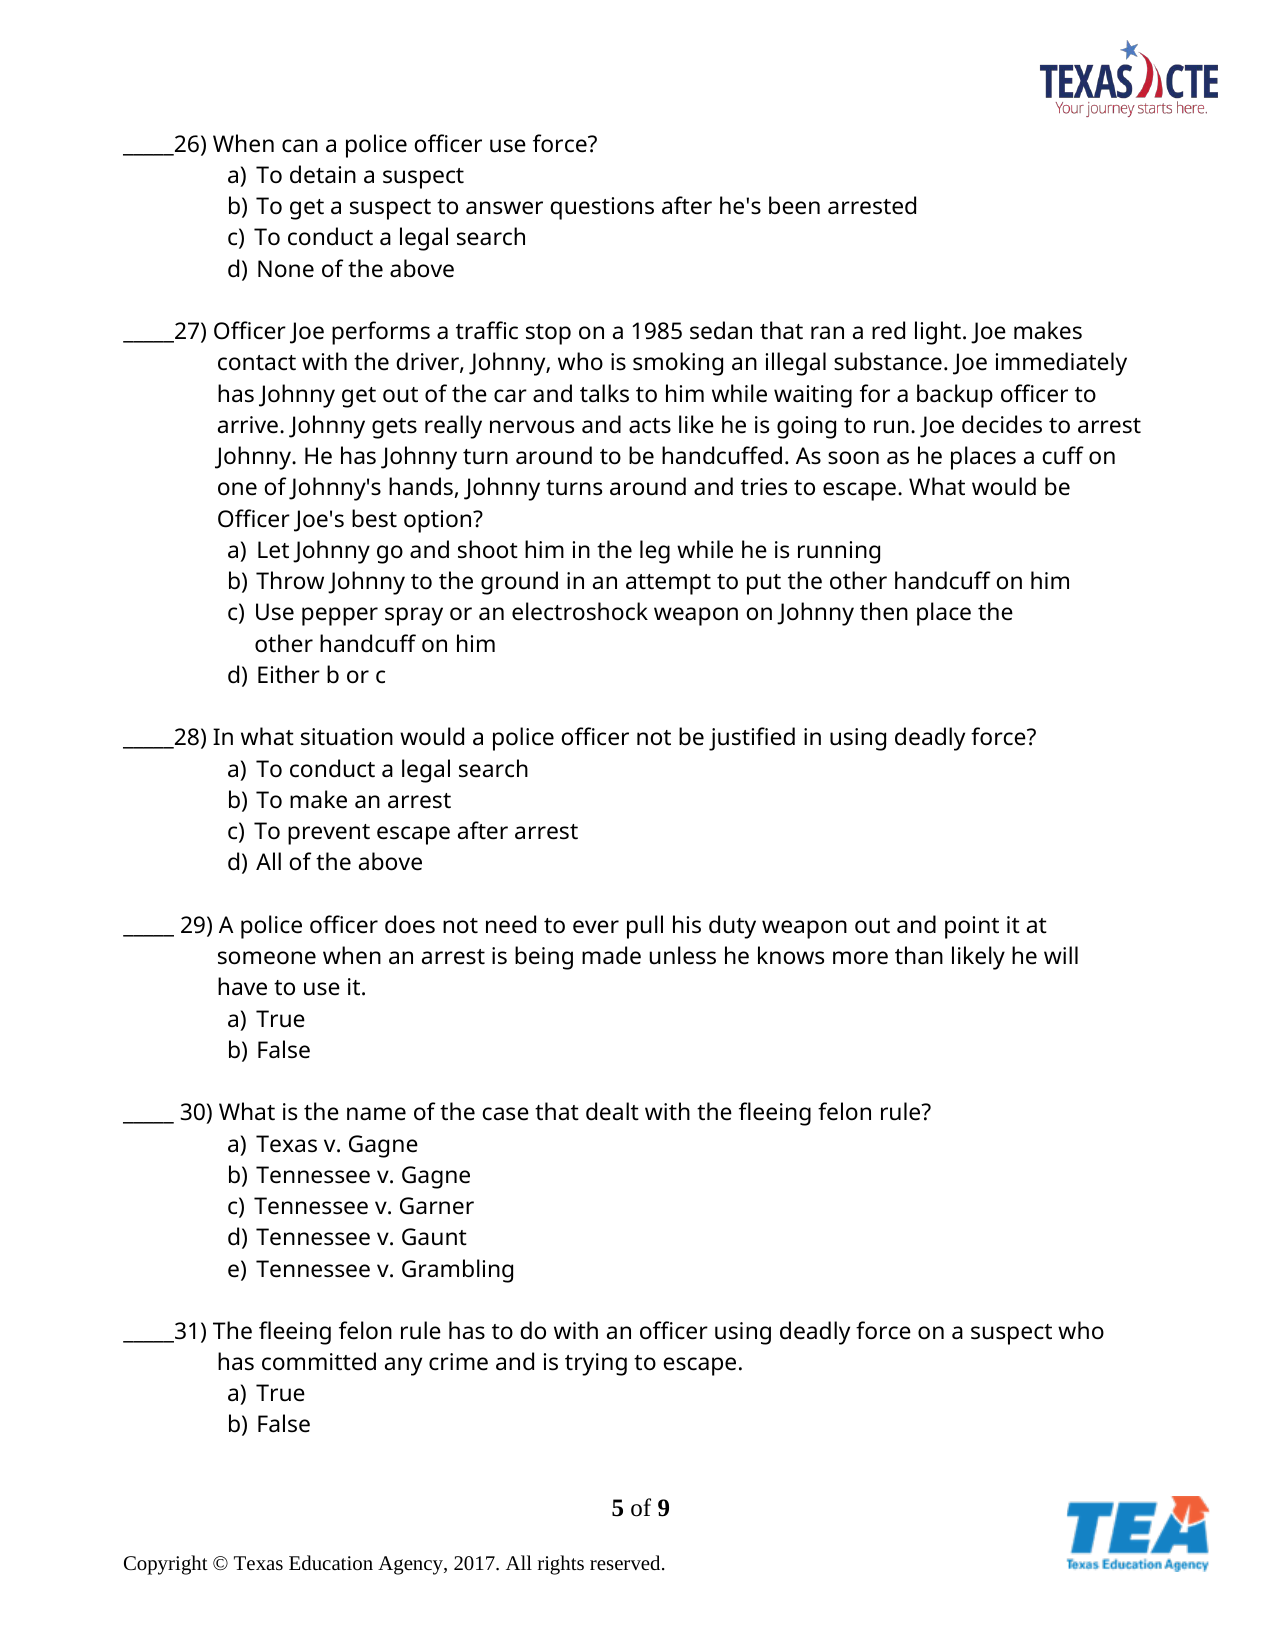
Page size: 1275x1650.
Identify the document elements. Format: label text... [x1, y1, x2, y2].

list To conduct a legal search [227, 221, 1152, 252]
list Tennessee v. Gagne [227, 1159, 1152, 1190]
list To make an arrest [227, 784, 1152, 815]
list False [227, 1034, 1152, 1065]
text _____ 30) What is the name of the case that dealt with the fleeing felon rule? [123, 1096, 1152, 1127]
list Tennessee v. Grambling [227, 1252, 1152, 1284]
text _____27) Officer Joe performs a traffic stop on a 1985 sedan that ran a red light. Joe makes contact with the driver, Johnny, who is smoking an illegal substance. Joe immediately has Johnny get out of the car and talks to him while waiting for a backup officer to arrive. Johnny gets really nervous and acts like he is going to run. Joe decides to arrest Johnny. He has Johnny turn around to be handcuffed. As soon as he places a cuff on one of Johnny's hands, Johnny turns around and tries to escape. What would be Officer Joe's best option? [123, 315, 1150, 534]
text _____ 29) A police officer does not need to ever pull his duty weapon out and point it at someone when an arrest is being made unless he knows more than likely he will have to use it. [123, 909, 1129, 1002]
list Either b or c [227, 659, 1152, 690]
picture [1021, 28, 1237, 128]
list To get a suspect to answer questions after he's been arrested [227, 190, 1152, 221]
text _____28) In what situation would a police officer not be justified in using deadly force? [123, 721, 1152, 752]
list Use pepper spray or an electroshock weapon on Johnny then place the other handcuff on him [227, 596, 1071, 659]
text _____31) The fleeing felon rule has to do with an officer using deadly force on a suspect who has committed any crime and is trying to escape. [123, 1315, 1114, 1377]
list True [227, 1002, 1152, 1034]
list Tennessee v. Garner [227, 1190, 1152, 1221]
list Tennessee v. Gaunt [227, 1221, 1152, 1252]
list False [227, 1408, 1152, 1439]
list Texas v. Gagne [227, 1127, 1152, 1159]
list Throw Johnny to the ground in an attempt to put the other handcuff on him [227, 565, 1152, 596]
text _____26) When can a police officer use force? [123, 127, 1152, 159]
list To conduct a legal search [227, 752, 1152, 784]
list To prevent escape after arrest [227, 815, 1152, 846]
list To detain a suspect [227, 159, 1152, 190]
list True [227, 1377, 1152, 1408]
picture [1066, 1496, 1210, 1572]
list None of the above [227, 252, 1152, 284]
list Let Johnny go and shoot him in the leg while he is running [227, 534, 1152, 565]
list All of the above [227, 846, 1152, 877]
